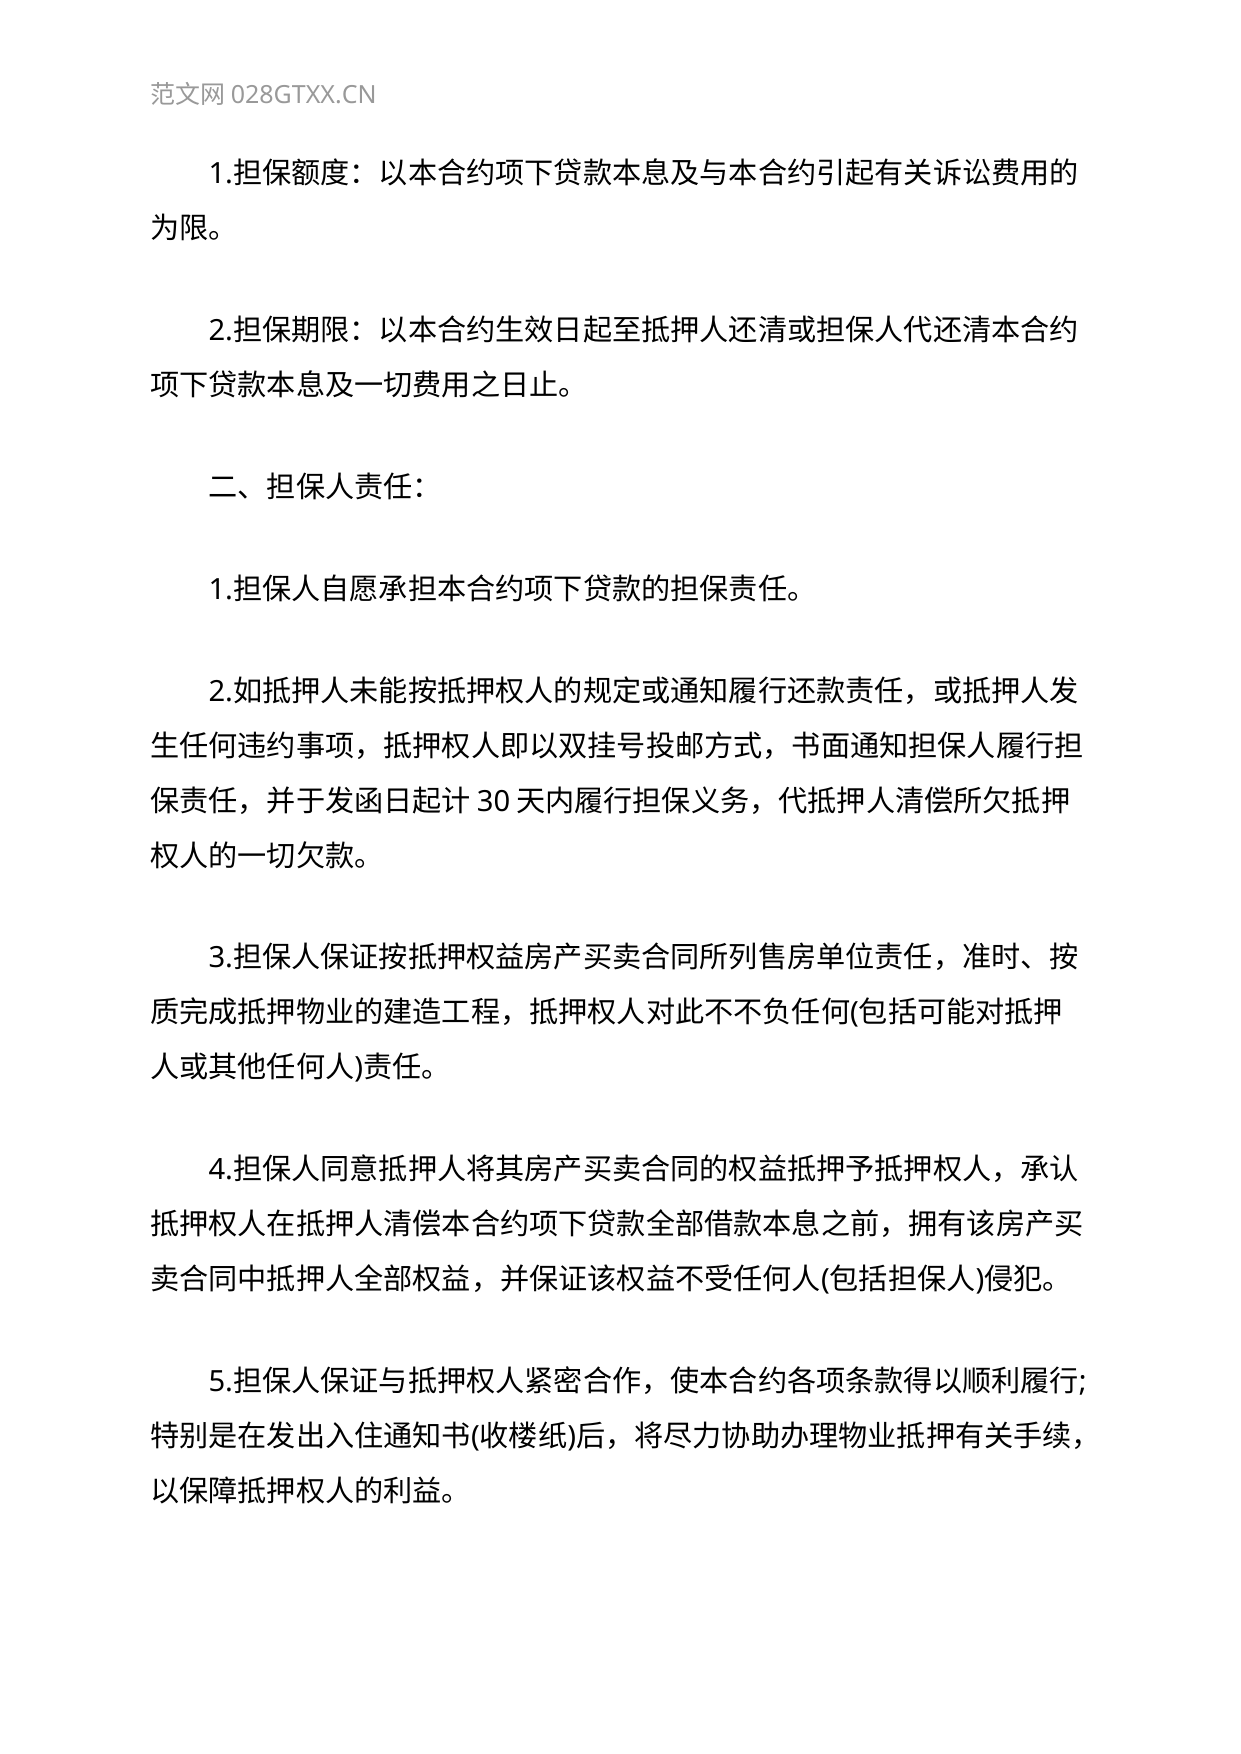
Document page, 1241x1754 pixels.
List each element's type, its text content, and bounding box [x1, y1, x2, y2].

text 2.担保期限：以本合约生效日起至抵押人还清或担保人代还清本合约项下贷款本息及一切费用之日止。 [150, 307, 1090, 404]
text 1.担保额度：以本合约项下贷款本息及与本合约引起有关诉讼费用的为限。 [150, 150, 1090, 247]
text 3.担保人保证按抵押权益房产买卖合同所列售房单位责任，准时、按质完成抵押物业的建造工程，抵押权人对此不不负任何(包括可能对抵押人或其他任何人)责任。 [150, 934, 1090, 1086]
text 2.如抵押人未能按抵押权人的规定或通知履行还款责任，或抵押人发生任何违约事项，抵押权人即以双挂号投邮方式，书面通知担保人履行担保责任，并于发函日起计30天内履行担保义务，代抵押人清偿所欠抵押权人的一切欠款。 [150, 667, 1090, 874]
text 4.担保人同意抵押人将其房产买卖合同的权益抵押予抵押权人，承认抵押权人在抵押人清偿本合约项下贷款全部借款本息之前，拥有该房产买卖合同中抵押人全部权益，并保证该权益不受任何人(包括担保人)侵犯。 [150, 1146, 1090, 1298]
text 5.担保人保证与抵押权人紧密合作，使本合约各项条款得以顺利履行;特别是在发出入住通知书(收楼纸)后，将尽力协助办理物业抵押有关手续，以保障抵押权人的利益。 [150, 1358, 1090, 1510]
text 1.担保人自愿承担本合约项下贷款的担保责任。 [150, 565, 1090, 608]
text 二、担保人责任： [150, 463, 1090, 506]
